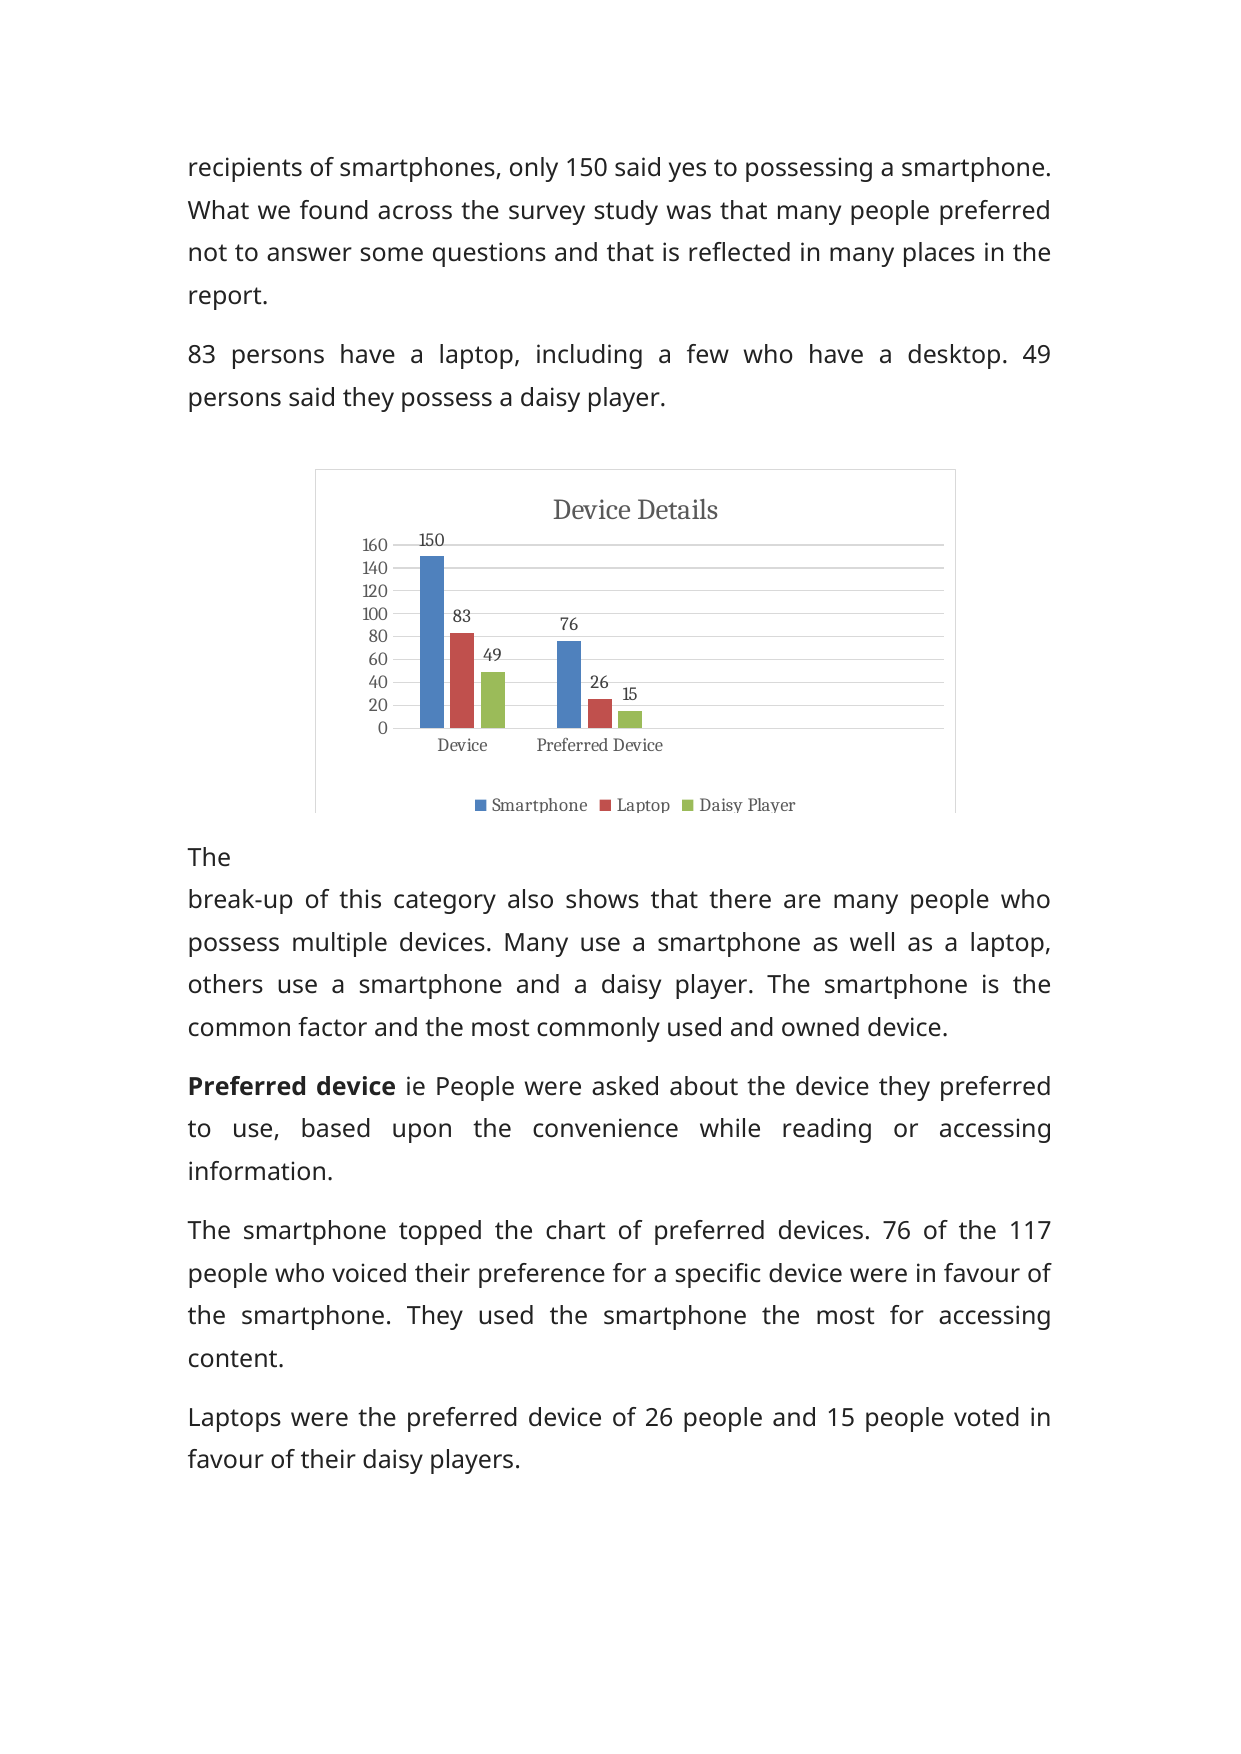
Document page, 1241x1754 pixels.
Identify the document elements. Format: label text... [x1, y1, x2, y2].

text 83 persons have a laptop, including a few who have a desktop. 49 persons said they possess a daisy player. [187, 337, 1053, 413]
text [187, 150, 1053, 312]
text The break-up of this category also shows that there are many people who possess multiple devices. Many use a smartphone as well as a laptop, others use a smartphone and a daisy player. The smartphone is the common factor and the most commonly used and owned device. [187, 839, 1053, 1043]
text The smartphone topped the chart of preferred devices. 76 of the 117 people who voiced their preference for a specific device were in favour of the smartphone. They used the smartphone the most for accessing content. [187, 1213, 1053, 1374]
text Preferred device ie People were asked about the device they preferred to use, based upon the convenience while reading or accessing information. [187, 1068, 1053, 1188]
text Laptops were the preferred device of 26 people and 15 people voted in favour of their daisy players. [187, 1399, 1053, 1476]
